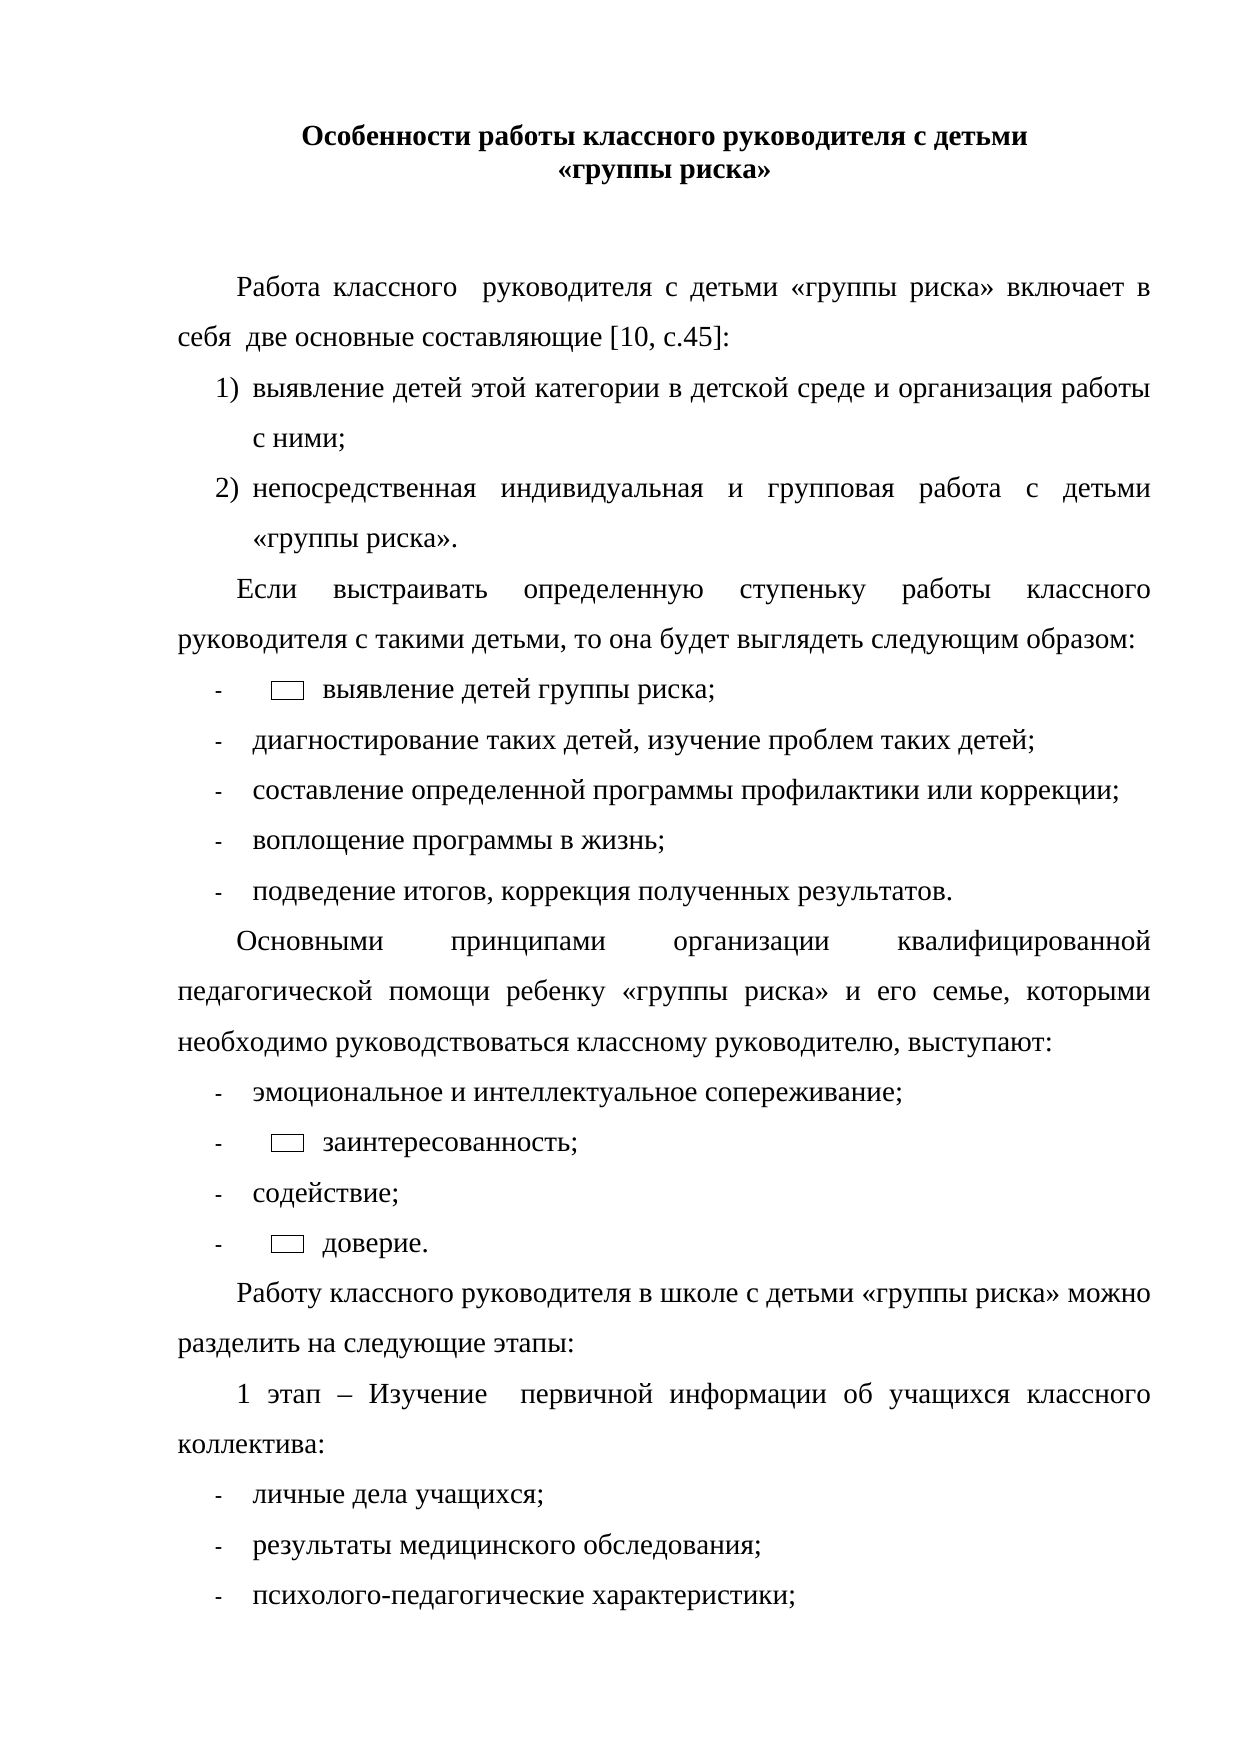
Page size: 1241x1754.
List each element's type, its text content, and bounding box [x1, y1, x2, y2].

list заинтересованность; [215, 1124, 1152, 1158]
list психолого-педагогические характеристики; [215, 1577, 1152, 1611]
list эмоциональное и интеллектуальное сопереживание; [215, 1074, 1152, 1108]
list выявление детей группы риска; [215, 672, 1152, 705]
text Основными принципами организации квалифицированной педагогической помощи ребенку «группы риска» и его семье, которыми необходимо руководствоваться классному руководителю, выступают: [177, 923, 1152, 1057]
text Работа классного руководителя с детьми «группы риска» включает в себя две основные составляющие [10, с.45]: [177, 269, 1152, 353]
list результаты медицинского обследования; [215, 1527, 1152, 1560]
text Работу классного руководителя в школе с детьми «группы риска» можно разделить на следующие этапы: [177, 1275, 1152, 1359]
list воплощение программы в жизнь; [215, 822, 1152, 856]
list непосредственная индивидуальная и групповая работа с детьми «группы риска». [215, 470, 1152, 554]
list личные дела учащихся; [215, 1477, 1152, 1510]
list доверие. [215, 1225, 1152, 1258]
text Если выстраивать определенную ступеньку работы классного руководителя с такими детьми, то она будет выглядеть следующим образом: [177, 571, 1152, 655]
list выявление детей этой категории в детской среде и организация работы с ними; [215, 370, 1152, 453]
list подведение итогов, коррекция полученных результатов. [215, 873, 1152, 906]
text «группы риска» [177, 152, 1152, 185]
text Особенности работы классного руководителя с детьми [177, 118, 1152, 152]
text 1 этап – Изучение первичной информации об учащихся классного коллектива: [177, 1376, 1152, 1460]
list составление определенной программы профилактики или коррекции; [215, 772, 1152, 806]
list содействие; [215, 1175, 1152, 1208]
list диагностирование таких детей, изучение проблем таких детей; [215, 722, 1152, 755]
